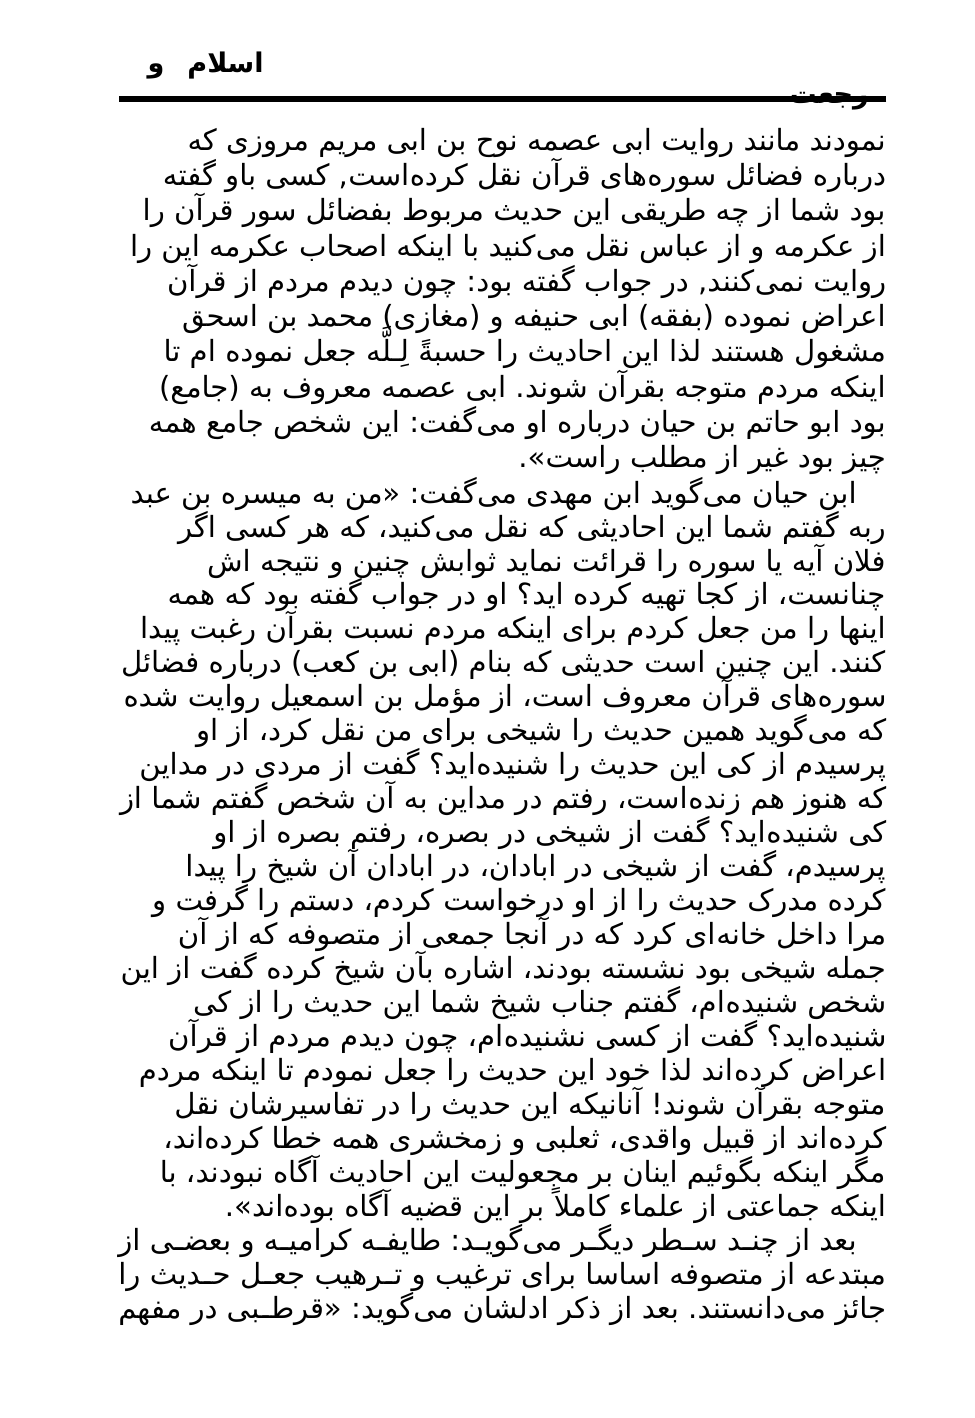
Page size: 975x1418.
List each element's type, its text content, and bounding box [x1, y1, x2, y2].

text ابن حیان می‌گوید ابن مهدی می‌گفت: «من به میسره بن عبد ربه گفتم شما این احادیثی كه نقل می‌كنید، كه هر كسی اگر فلان آیه یا سوره را قرائت نماید ثوابش چنین و نتیجه اش چنانست، از كجا تهیه كرده اید؟ او در جواب گفته بود كه همه اینها را من جعل كردم برای اینكه مردم نسبت بقرآن رغبت پیدا كنند. این چنین است حدیثی كه بنام (ابی بن كعب) درباره فضائل سوره‌های قرآن معروف است، از مؤمل بن اسمعیل روایت شده كه می‌گوید همین حدیث را شیخی برای من نقل كرد، از او پرسیدم از كی این حدیث را شنیده‌اید؟ گفت از مردی در مداین كه هنوز هم زنده‌است، رفتم در مداین به آن شخص گفتم شما از كی شنیده‌اید؟ گفت از شیخی در بصره، رفتم بصره از او پرسیدم، گفت از شیخی در ابادان، در ابادان آن شیخ را پیدا كرده مدرک حدیث را از او درخواست كردم، دستم را گرفت و مرا داخل خانه‌ای كرد كه در آنجا جمعی از متصوفه كه از آن جمله شیخی بود نشسته بودند، اشاره بآن شیخ كرده گفت از این شخص شنیده‌ام، گفتم جناب شیخ شما این حدیث را از كی شنیده‌اید؟ گفت از كسی نشنیده‌ام، چون دیدم مردم از قرآن اعراض كرده‌اند لذا خود این حدیث را جعل نمودم تا اینكه مردم متوجه بقرآن شوند! آنانیكه این حدیث را در تفاسیرشان نقل كرده‌اند از قبیل واقدی، ثعلبی و زمخشری همه خطا كرده‌اند، مگر اینكه بگوئیم اینان بر مجعولیت این احادیث آگاه نبودند، با اینكه جماعتی از علماء كاملاً بر این قضیه آگاه بوده‌اند». [118, 476, 886, 1223]
